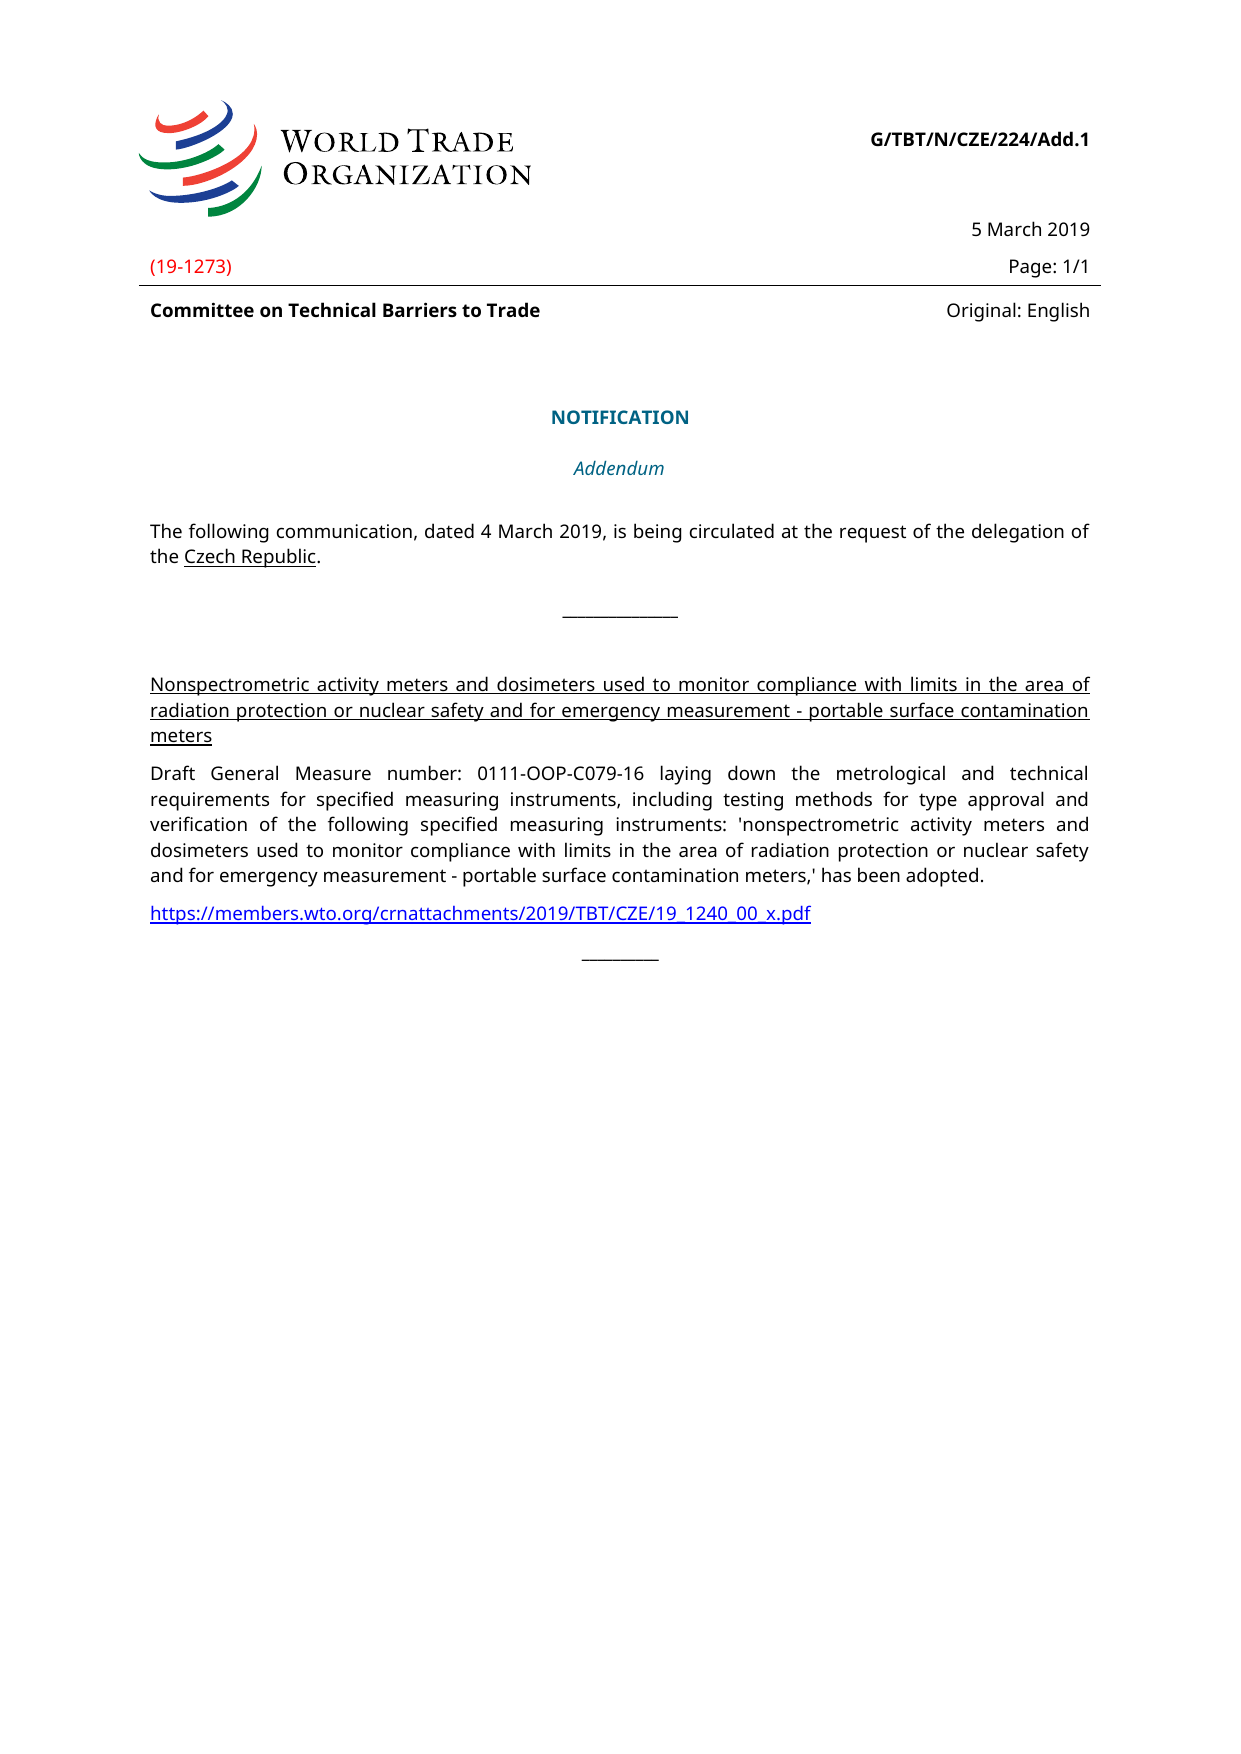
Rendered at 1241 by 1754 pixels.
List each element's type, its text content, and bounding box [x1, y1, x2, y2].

text _______________ [150, 595, 1090, 620]
text Nonspectrometric activity meters and dosimeters used to monitor compliance with limits in the area of radiation protection or nuclear safety and for emergency measurement - portable surface contamination meters [150, 694, 1090, 719]
title NOTIFICATION [150, 405, 1090, 430]
title Addendum [150, 455, 1090, 481]
text Nonspectrometric activity meters and dosimeters used to monitor compliance with limits in the area of radiation protection or nuclear safety and for emergency measurement - portable surface contamination meters [150, 671, 1090, 693]
text __________ [150, 938, 1090, 964]
text Draft General Measure number: 0111-OOP-C079-16 laying down the metrological and technical requirements for specified measuring instruments, including testing methods for type approval and verification of the following specified measuring instruments: 'nonspectrometric activity meters and dosimeters used to monitor compliance with limits in the area of radiation protection or nuclear safety and for emergency measurement - portable surface contamination meters,' has been adopted. [150, 760, 1090, 888]
text The following communication, dated 4 March 2019, is being circulated at the request of the delegation of the Czech Republic. [150, 518, 1090, 569]
text https://members.wto.org/crnattachments/2019/TBT/CZE/19_1240_00_x.pdf [150, 901, 1090, 926]
text Nonspectrometric activity meters and dosimeters used to monitor compliance with limits in the area of radiation protection or nuclear safety and for emergency measurement - portable surface contamination meters [150, 720, 1090, 748]
